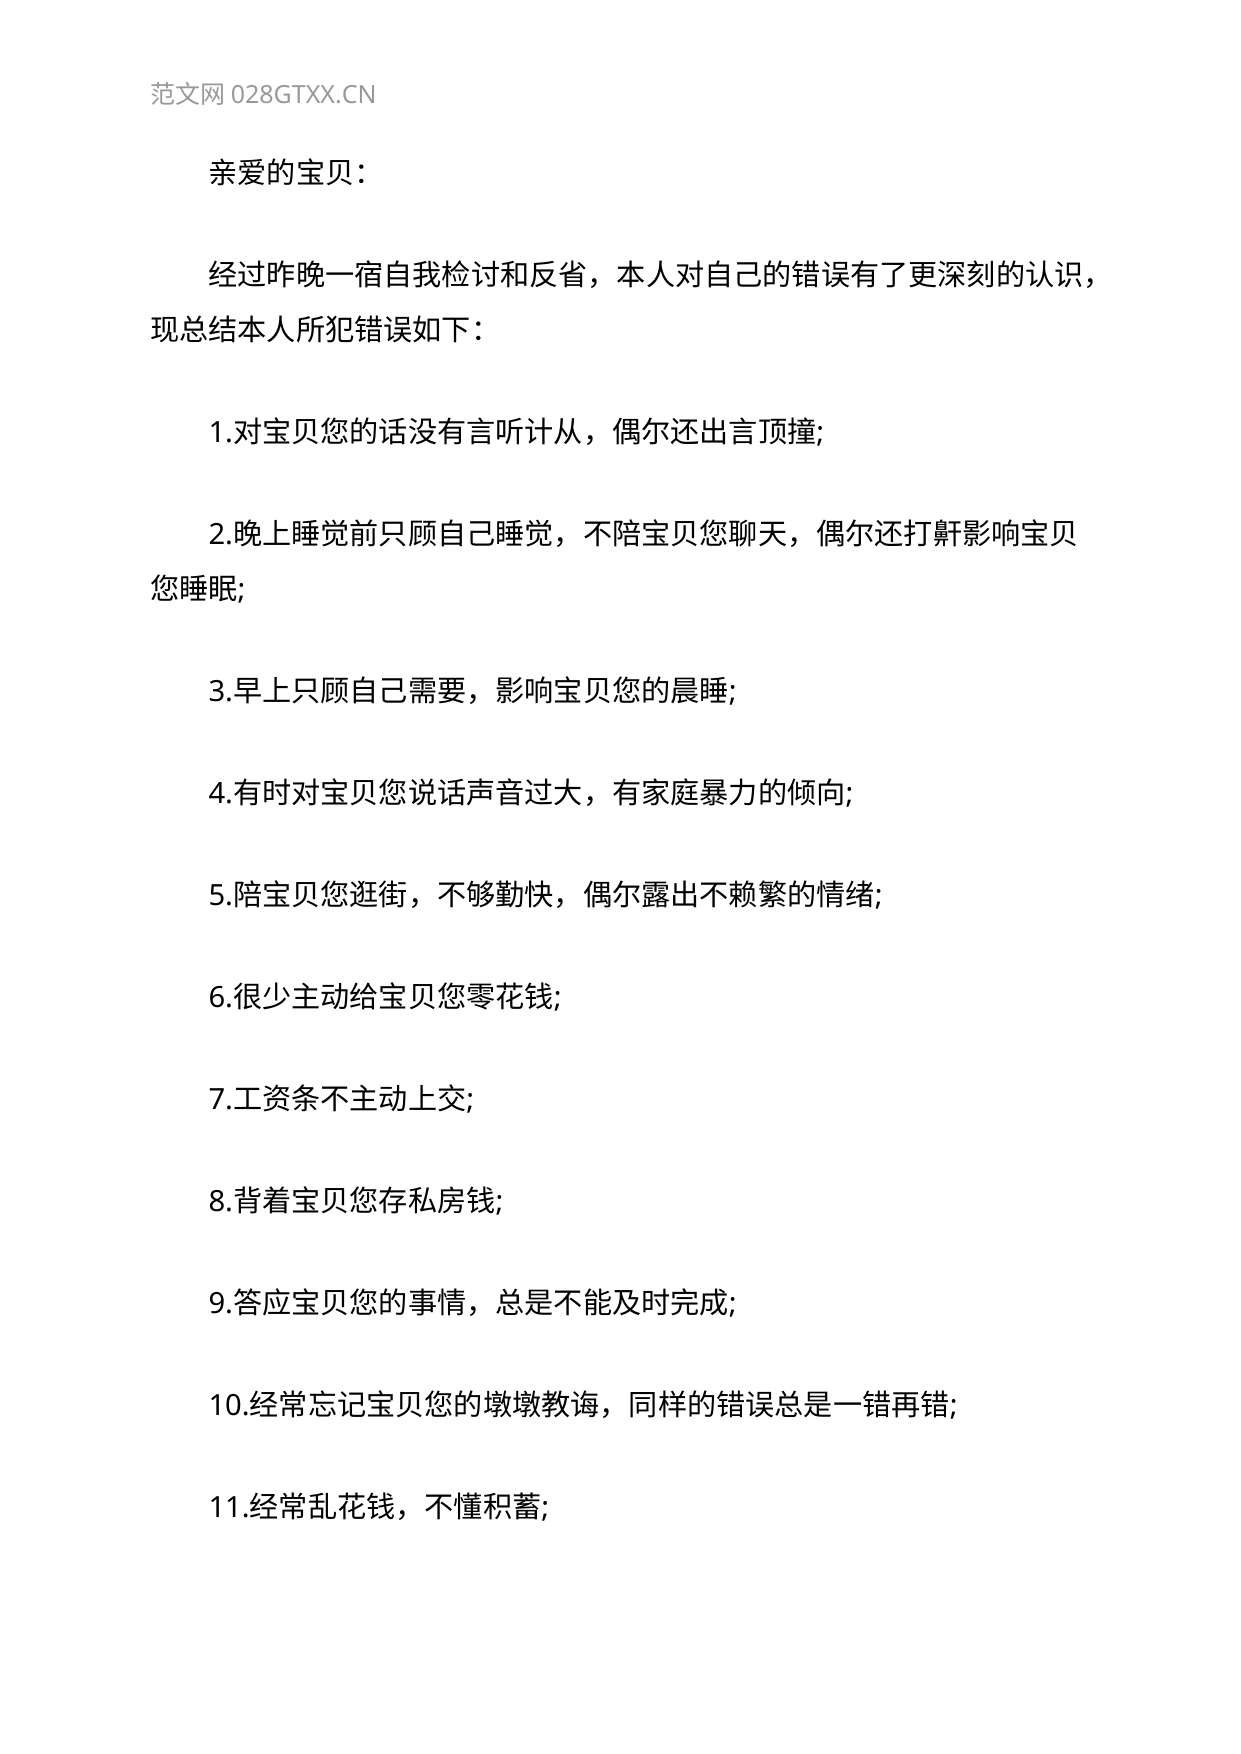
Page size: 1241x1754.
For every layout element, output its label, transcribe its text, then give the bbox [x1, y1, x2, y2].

text 4.有时对宝贝您说话声音过大，有家庭暴力的倾向; [150, 769, 1090, 812]
text 10.经常忘记宝贝您的墩墩教诲，同样的错误总是一错再错; [150, 1381, 1090, 1424]
text 9.答应宝贝您的事情，总是不能及时完成; [150, 1279, 1090, 1322]
text 经过昨晚一宿自我检讨和反省，本人对自己的错误有了更深刻的认识，现总结本人所犯错误如下： [150, 252, 1090, 349]
text 1.对宝贝您的话没有言听计从，偶尔还出言顶撞; [150, 408, 1090, 451]
text 亲爱的宝贝： [150, 150, 1090, 192]
text 11.经常乱花钱，不懂积蓄; [150, 1483, 1090, 1526]
text 8.背着宝贝您存私房钱; [150, 1177, 1090, 1220]
text 6.很少主动给宝贝您零花钱; [150, 973, 1090, 1016]
text 2.晚上睡觉前只顾自己睡觉，不陪宝贝您聊天，偶尔还打鼾影响宝贝您睡眠; [150, 510, 1090, 608]
text 5.陪宝贝您逛街，不够勤快，偶尔露出不赖繁的情绪; [150, 871, 1090, 914]
text 7.工资条不主动上交; [150, 1075, 1090, 1118]
text 3.早上只顾自己需要，影响宝贝您的晨睡; [150, 667, 1090, 710]
